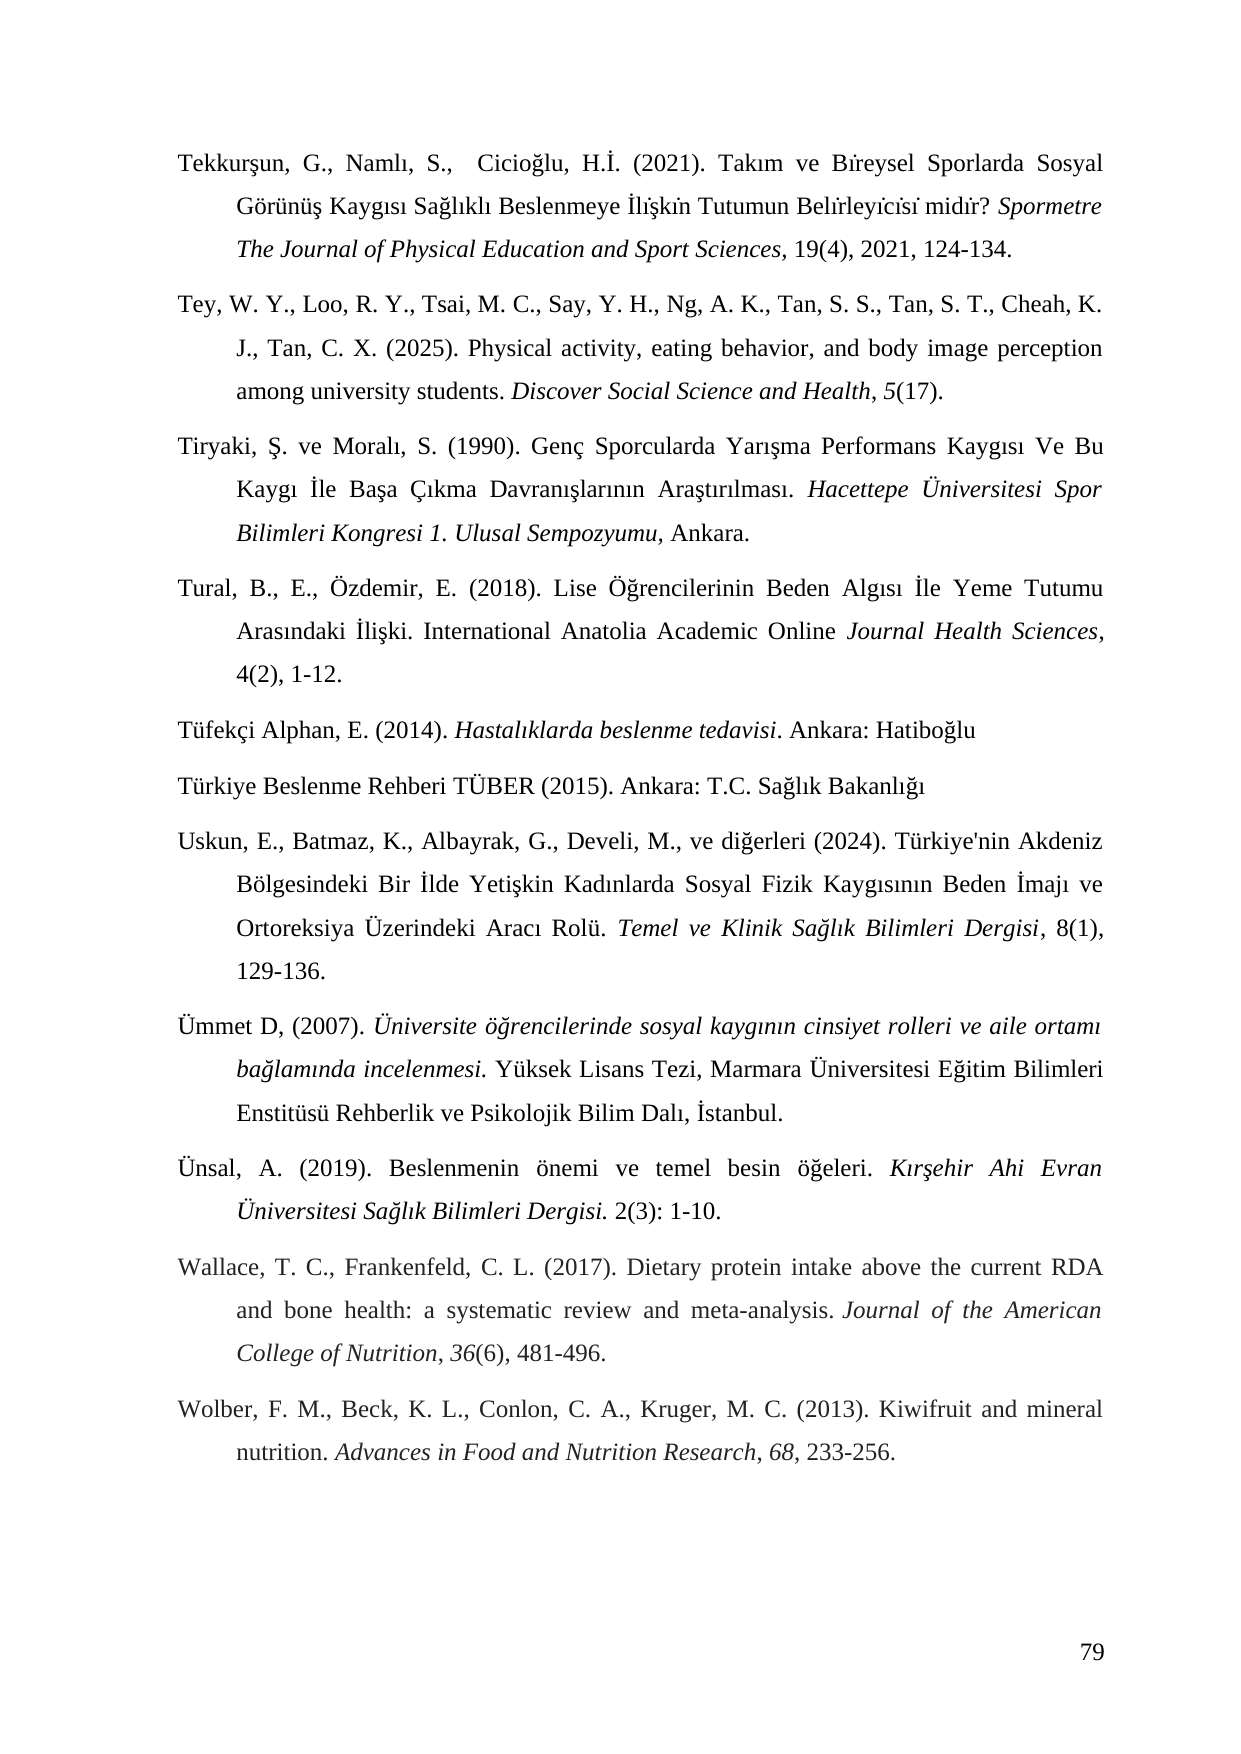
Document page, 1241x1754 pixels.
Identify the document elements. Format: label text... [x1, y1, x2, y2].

text Türkiye Beslenme Rehberi TÜBER (2015). Ankara: T.C. Sağlık Bakanlığı [177, 771, 1104, 799]
text Tüfekçi Alphan, E. (2014). Hastalıklarda beslenme tedavisi. Ankara: Hatiboğlu [177, 715, 1104, 744]
text Tey, W. Y., Loo, R. Y., Tsai, M. C., Say, Y. H., Ng, A. K., Tan, S. S., Tan, S. T., Cheah, K. J., Tan, C. X. (2025). Physical activity, eating behavior, and body image perception among university students. Discover Social Science and Health, 5(17). [177, 289, 1104, 404]
text Wallace, T. C., Frankenfeld, C. L. (2017). Dietary protein intake above the current RDA and bone health: a systematic review and meta-analysis. Journal of the American College of Nutrition, 36(6), 481-496. [177, 1281, 1104, 1367]
text Uskun, E., Batmaz, K., Albayrak, G., Develi, M., ve diğerleri (2024). Türkiye'nin Akdeniz Bölgesindeki Bir İlde Yetişkin Kadınlarda Sosyal Fizik Kaygısının Beden İmajı ve Ortoreksiya Üzerindeki Aracı Rolü. Temel ve Klinik Sağlık Bilimleri Dergisi, 8(1), 129-136. [177, 826, 1104, 984]
text Tekkurşun, G., Namlı, S., Cicioğlu, H.İ. (2021). Takım ve Bı̇reysel Sporlarda Sosyal Görünüş Kaygısı Sağlıklı Beslenmeye İlı̇şkı̇n Tutumun Belı̇rleyı̇cı̇sı̇ midı̇r? Spormetre The Journal of Physical Education and Sport Sciences, 19(4), 2021, 124-134. [177, 148, 1104, 263]
text Ünsal, A. (2019). Beslenmenin önemi ve temel besin öğeleri. Kırşehir Ahi Evran Üniversitesi Sağlık Bilimleri Dergisi. 2(3): 1-10. [177, 1153, 1104, 1225]
text Tiryaki, Ş. ve Moralı, S. (1990). Genç Sporcularda Yarışma Performans Kaygısı Ve Bu Kaygı İle Başa Çıkma Davranışlarının Araştırılması. Hacettepe Üniversitesi Spor Bilimleri Kongresi 1. Ulusal Sempozyumu, Ankara. [177, 431, 1104, 546]
text Ümmet D, (2007). Üniversite öğrencilerinde sosyal kaygının cinsiyet rolleri ve aile ortamı bağlamında incelenmesi. Yüksek Lisans Tezi, Marmara Üniversitesi Eğitim Bilimleri Enstitüsü Rehberlik ve Psikolojik Bilim Dalı, İstanbul. [177, 1011, 1104, 1126]
text Wolber, F. M., Beck, K. L., Conlon, C. A., Kruger, M. C. (2013). Kiwifruit and mineral nutrition. Advances in Food and Nutrition Research, 68, 233-256. [177, 1423, 1104, 1466]
text Tural, B., E., Özdemir, E. (2018). Lise Öğrencilerinin Beden Algısı İle Yeme Tutumu Arasındaki İlişki. International Anatolia Academic Online Journal Health Sciences, 4(2), 1-12. [177, 573, 1104, 688]
